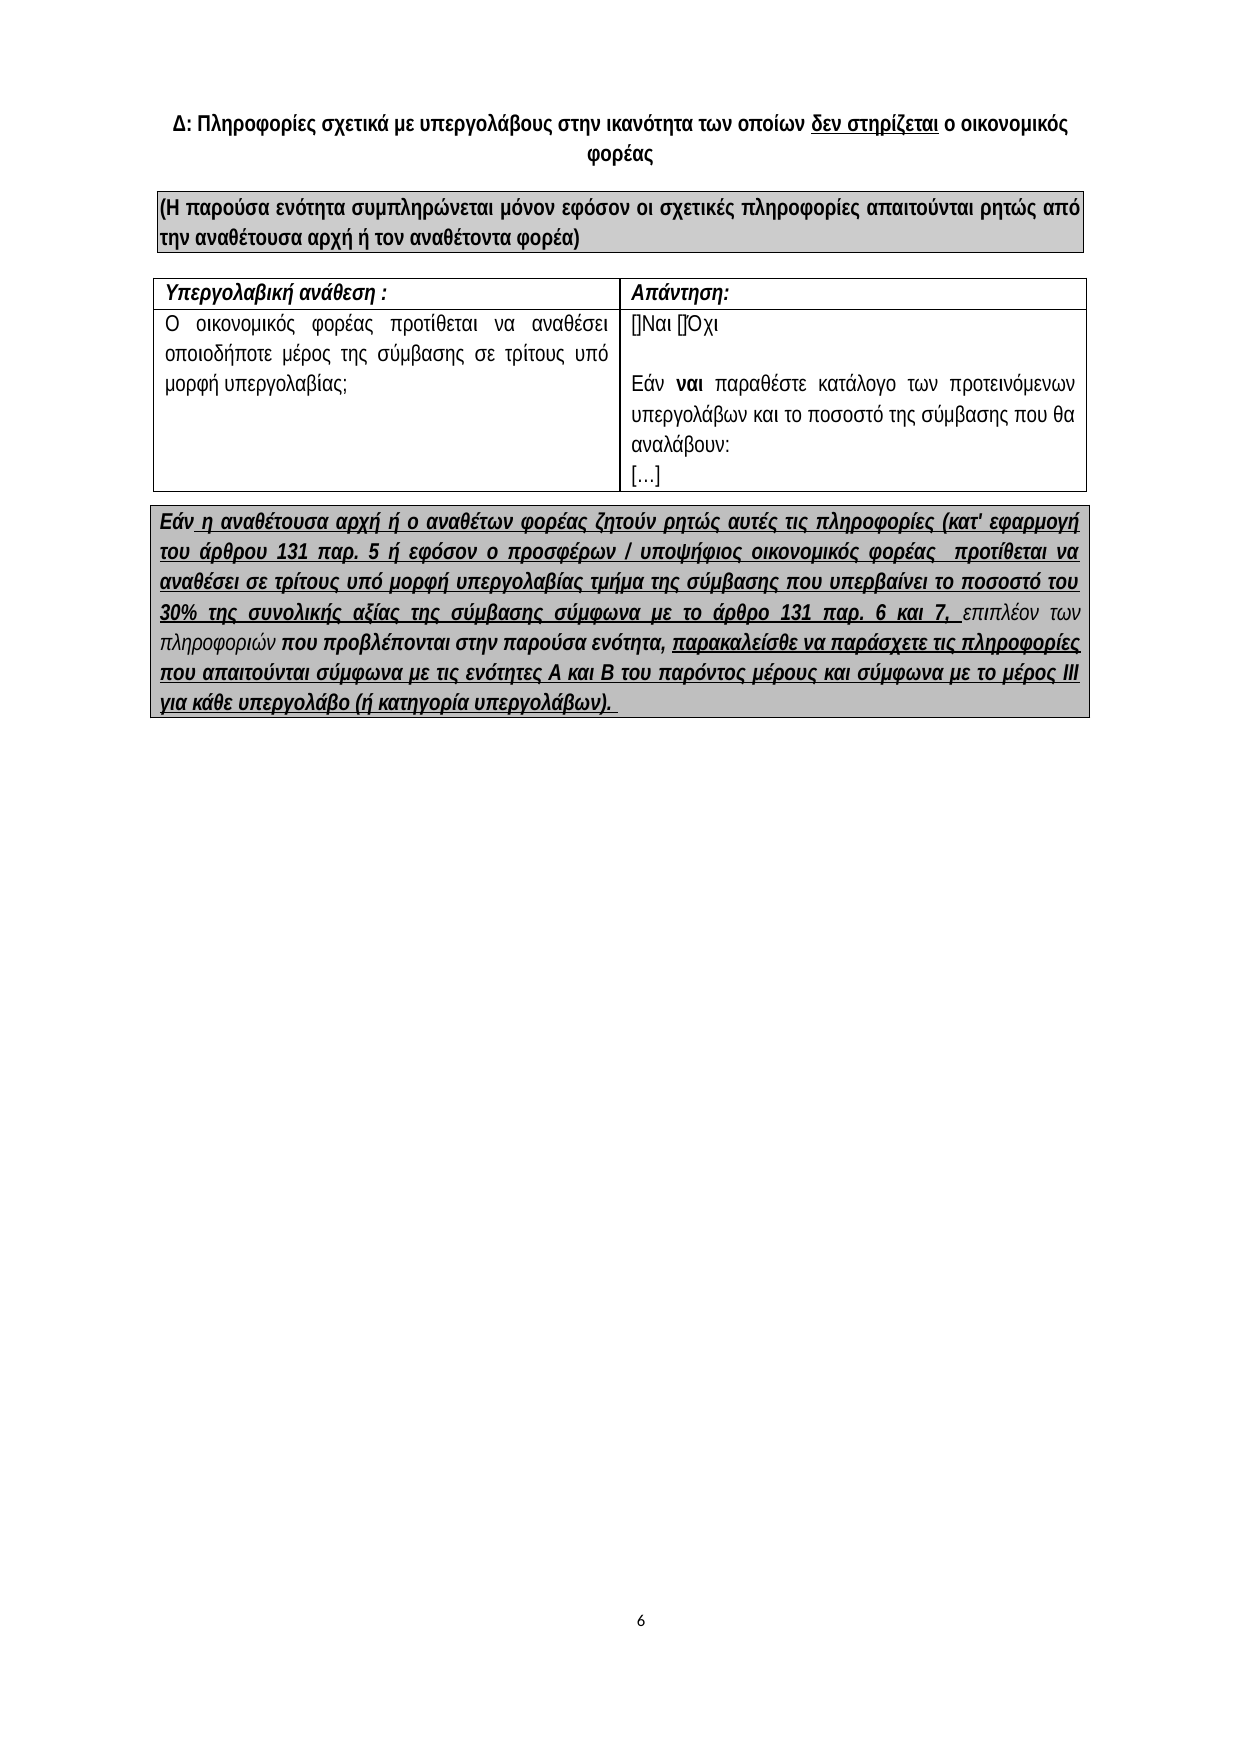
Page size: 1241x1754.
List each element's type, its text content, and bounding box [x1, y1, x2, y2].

table_header Υπεργολαβική ανάθεση : [154, 279, 619, 309]
table_cell Ο οικονομικός φορέας προτίθεται να αναθέσει οποιοδήποτε μέρος της σύμβασης σε τρίτους υπό μορφή υπεργολαβίας; [154, 310, 619, 491]
text (Η παρούσα ενότητα συμπληρώνεται μόνον εφόσον οι σχετικές πληροφορίες απαιτούνται ρητώς από την αναθέτουσα αρχή ή τον αναθέτοντα φορέα) [158, 192, 1083, 252]
title Εάν η αναθέτουσα αρχή ή ο αναθέτων φορέας ζητούν ρητώς αυτές τις πληροφορίες (κατ' εφαρμογή του άρθρου 131 παρ. 5 ή εφόσον ο προσφέρων / υποψήφιος οικονομικός φορέας προτίθεται να αναθέσει σε τρίτους υπό μορφή υπεργολαβίας τμήμα της σύμβασης που υπερβαίνει το ποσοστό του 30% της συνολικής αξίας της σύμβασης σύμφωνα με το άρθρο 131 παρ. 6 και 7, επιπλέον των πληροφοριών που προβλέπονται στην παρούσα ενότητα, παρακαλείσθε να παράσχετε τις πληροφορίες που απαιτούνται σύμφωνα με τις ενότητες Α και Β του παρόντος μέρους και σύμφωνα με το μέρος ΙΙΙ για κάθε υπεργολάβο (ή κατηγορία υπεργολάβων). [151, 506, 1089, 717]
table_header Απάντηση: [621, 279, 1086, 309]
text Δ: Πληροφορίες σχετικά με υπεργολάβους στην ικανότητα των οποίων δεν στηρίζεται ο οικονομικός φορέας [159, 110, 1081, 166]
table_cell []Ναι []Όχι Εάν ναι παραθέστε κατάλογο των προτεινόμενων υπεργολάβων και το ποσοστό της σύμβασης που θα αναλάβουν: […] [621, 310, 1086, 491]
